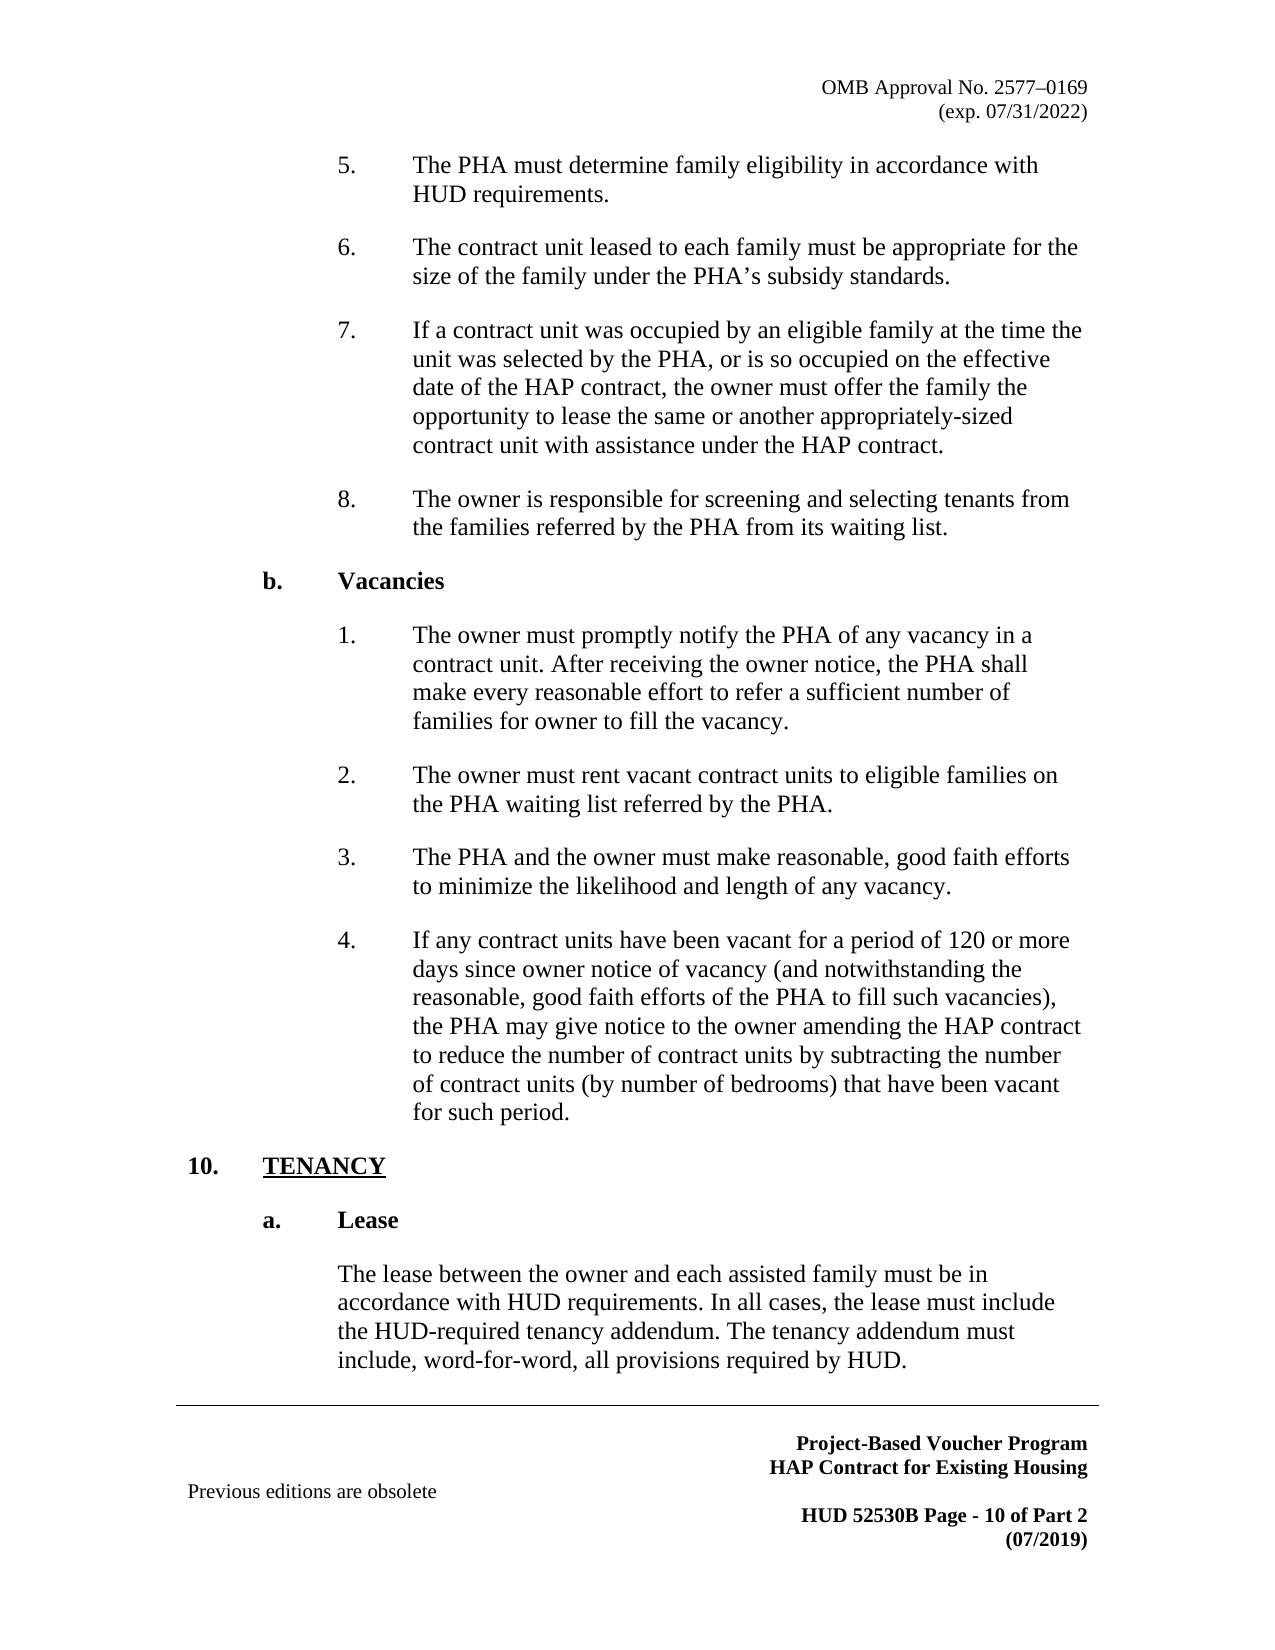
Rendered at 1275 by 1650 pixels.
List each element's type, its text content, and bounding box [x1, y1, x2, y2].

text 2. The owner must rent vacant contract units to eligible families on the PHA waiting list referred by the PHA. [337, 760, 1087, 817]
text 8. The owner is responsible for screening and selecting tenants from the families referred by the PHA from its waiting list. [337, 484, 1087, 541]
text 7. If a contract unit was occupied by an eligible family at the time the unit was selected by the PHA, or is so occupied on the effective date of the HAP contract, the owner must offer the family the opportunity to lease the same or another appropriately-sized contract unit with assistance under the HAP contract. [337, 315, 1087, 459]
text b. Vacancies [262, 566, 1087, 595]
text 10. TENANCY [187, 1151, 1087, 1180]
text a. Lease [262, 1205, 1087, 1234]
text 6. The contract unit leased to each family must be appropriate for the size of the family under the PHA’s subsidy standards. [337, 232, 1087, 290]
text The lease between the owner and each assisted family must be in accordance with HUD requirements. In all cases, the lease must include the HUD-required tenancy addendum. The tenancy addendum must include, word-for-word, all provisions required by HUD. [337, 1259, 1087, 1374]
text 3. The PHA and the owner must make reasonable, good faith efforts to minimize the likelihood and length of any vacancy. [337, 842, 1087, 900]
text 5. The PHA must determine family eligibility in accordance with HUD requirements. [337, 150, 1087, 207]
text 1. The owner must promptly notify the PHA of any vacancy in a contract unit. After receiving the owner notice, the PHA shall make every reasonable effort to refer a sufficient number of families for owner to fill the vacancy. [337, 620, 1087, 735]
text 4. If any contract units have been vacant for a period of 120 or more days since owner notice of vacancy (and notwithstanding the reasonable, good faith efforts of the PHA to fill such vacancies), the PHA may give notice to the owner amending the HAP contract to reduce the number of contract units by subtracting the number of contract units (by number of bedrooms) that have been vacant for such period. [337, 925, 1087, 1126]
